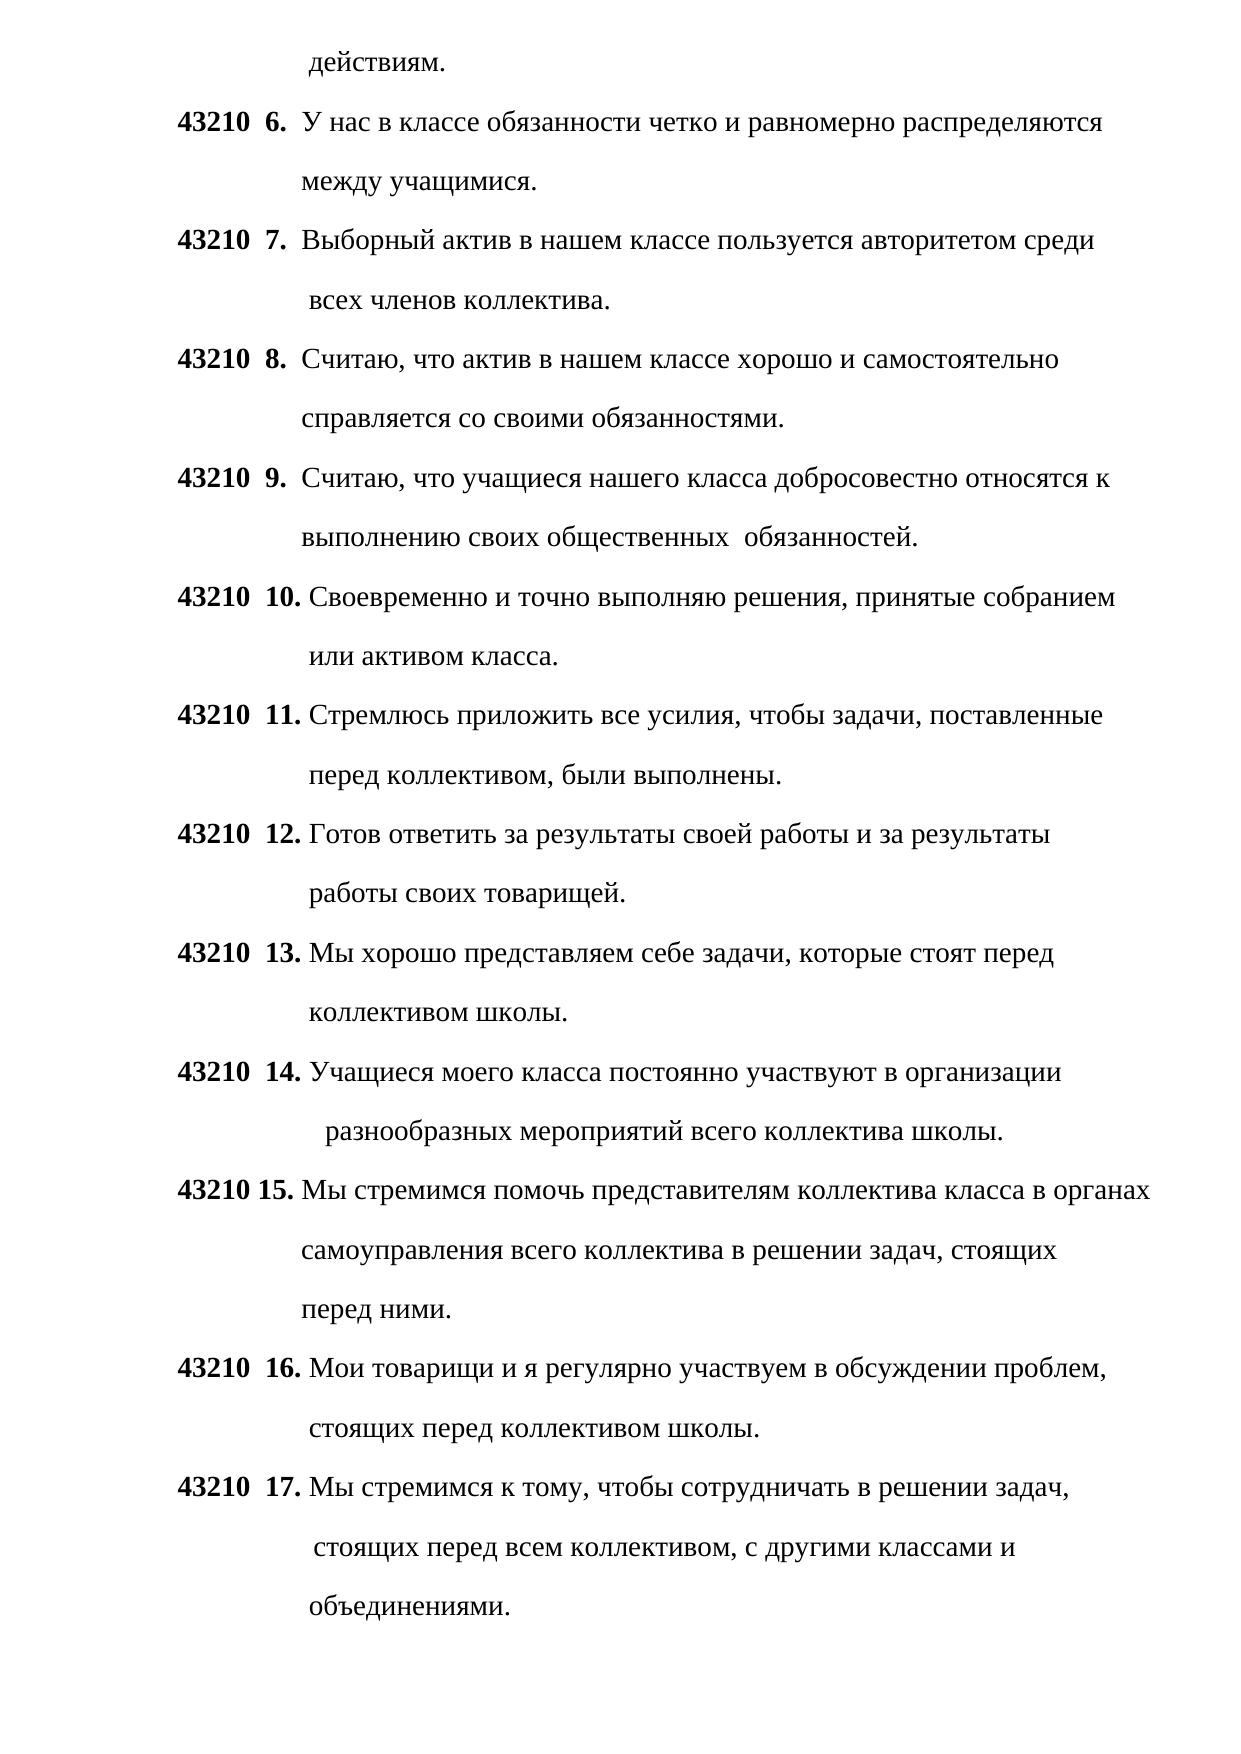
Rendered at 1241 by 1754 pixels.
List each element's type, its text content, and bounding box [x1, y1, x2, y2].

text коллективом школы. [177, 994, 1152, 1028]
text разнообразных мероприятий всего коллектива школы. [177, 1113, 1152, 1147]
text всех членов коллектива. [177, 282, 1152, 315]
text или активом класса. [177, 638, 1152, 672]
text 43210 15. Мы стремимся помочь представителям коллектива класса в органах [177, 1172, 1152, 1206]
text стоящих перед коллективом школы. [177, 1410, 1152, 1443]
text действиям. [177, 44, 1152, 78]
text выполнению своих общественных обязанностей. [177, 519, 1152, 553]
text 43210 10. Своевременно и точно выполняю решения, принятые собранием [177, 579, 1152, 612]
text перед ними. [177, 1291, 1152, 1325]
text 43210 12. Готов ответить за результаты своей работы и за результаты [177, 816, 1152, 850]
text самоуправления всего коллектива в решении задач, стоящих [177, 1232, 1152, 1265]
text между учащимися. [177, 163, 1152, 197]
text перед коллективом, были выполнены. [177, 757, 1152, 790]
text 43210 9. Считаю, что учащиеся нашего класса добросовестно относятся к [177, 460, 1152, 493]
text 43210 8. Считаю, что актив в нашем классе хорошо и самостоятельно [177, 341, 1152, 375]
text работы своих товарищей. [177, 876, 1152, 909]
text 43210 14. Учащиеся моего класса постоянно участвуют в организации [177, 1054, 1152, 1087]
text 43210 16. Мои товарищи и я регулярно участвуем в обсуждении проблем, [177, 1351, 1152, 1384]
text 43210 13. Мы хорошо представляем себе задачи, которые стоят перед [177, 935, 1152, 968]
text стоящих перед всем коллективом, с другими классами и [177, 1529, 1152, 1562]
text 43210 11. Стремлюсь приложить все усилия, чтобы задачи, поставленные [177, 697, 1152, 731]
text 43210 7. Выборный актив в нашем классе пользуется авторитетом среди [177, 222, 1152, 256]
text объединениями. [177, 1588, 1152, 1622]
text справляется со своими обязанностями. [177, 401, 1152, 434]
text 43210 17. Мы стремимся к тому, чтобы сотрудничать в решении задач, [177, 1469, 1152, 1503]
text 43210 6. У нас в классе обязанности четко и равномерно распределяются [177, 104, 1152, 137]
